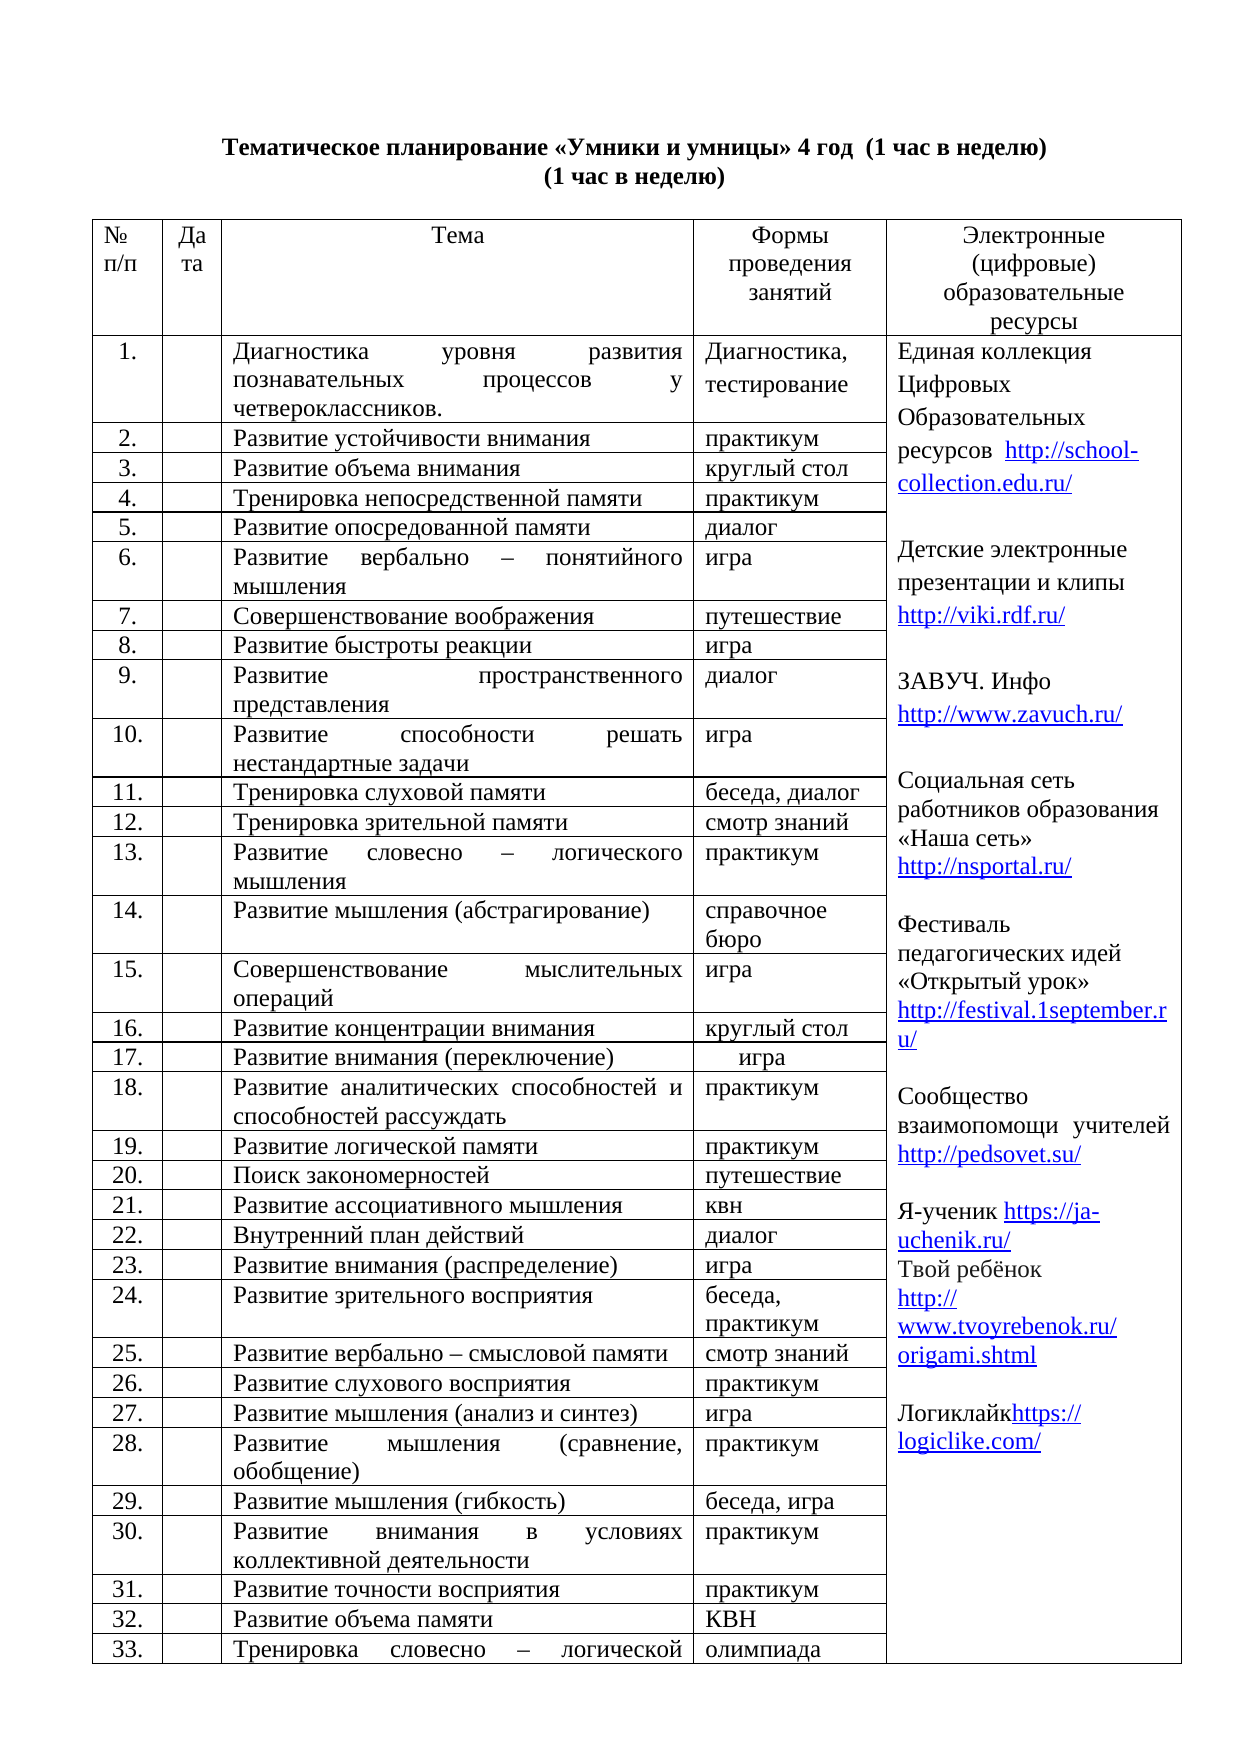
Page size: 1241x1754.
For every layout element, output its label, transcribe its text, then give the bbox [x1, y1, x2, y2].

table_cell Развитие мышления (гибкость) [222, 1486, 693, 1515]
table_cell Диагностика, тестирование [694, 336, 886, 422]
table_cell практикум [694, 1072, 886, 1130]
table_cell 1. [93, 336, 162, 422]
table_cell 25. [93, 1338, 162, 1367]
table_cell практикум [694, 483, 886, 511]
table_cell практикум [694, 1575, 886, 1603]
table_cell квн [694, 1190, 886, 1219]
table_header Тема [222, 220, 693, 335]
table_cell Совершенствование мыслительных операций [222, 954, 693, 1012]
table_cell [222, 1634, 693, 1663]
table_cell 17. [93, 1043, 162, 1071]
table_cell 3. [93, 453, 162, 482]
table_cell [163, 513, 221, 541]
table_cell 27. [93, 1398, 162, 1427]
table_cell КВН [694, 1604, 886, 1633]
table_cell практикум [694, 1428, 886, 1485]
table_cell [163, 1250, 221, 1279]
table_header Электронные (цифровые) образовательные ресурсы [887, 220, 1181, 335]
table_cell практикум [694, 1131, 886, 1159]
table_cell Развитие логической памяти [222, 1131, 693, 1159]
table_cell [163, 954, 221, 1012]
table_cell 22. [93, 1220, 162, 1249]
table_cell путешествие [694, 1161, 886, 1189]
table_cell Развитие точности восприятия [222, 1575, 693, 1603]
table_header Формы проведения занятий [694, 220, 886, 335]
table_cell [163, 1575, 221, 1603]
table_cell круглый стол [694, 453, 886, 482]
table_cell Поиск закономерностей [222, 1161, 693, 1189]
table_cell [163, 719, 221, 776]
table_cell [163, 1190, 221, 1219]
table_cell [163, 336, 221, 422]
table_cell Развитие мышления (сравнение, обобщение) [222, 1428, 693, 1485]
table_cell Развитие опосредованной памяти [222, 513, 693, 541]
table_cell беседа, практикум [694, 1280, 886, 1337]
table_cell Развитие слухового восприятия [222, 1368, 693, 1397]
table_cell [163, 778, 221, 806]
table_cell [163, 1220, 221, 1249]
table_header Дата [163, 220, 221, 335]
table_cell игра [694, 631, 886, 659]
table_cell 13. [93, 837, 162, 894]
table_cell 29. [93, 1486, 162, 1515]
table_cell [163, 542, 221, 600]
table_cell беседа, игра [694, 1486, 886, 1515]
table_cell 8. [93, 631, 162, 659]
table_cell 26. [93, 1368, 162, 1397]
table_cell [163, 1398, 221, 1427]
table_cell Тренировка слуховой памяти [222, 778, 693, 806]
table_cell справочное бюро [694, 896, 886, 953]
table_cell круглый стол [694, 1013, 886, 1041]
table_cell практикум [694, 1516, 886, 1573]
table_cell Развитие объема памяти [222, 1604, 693, 1633]
table_cell Развитие зрительного восприятия [222, 1280, 693, 1337]
table_cell [163, 1013, 221, 1041]
text Тематическое планирование «Умники и умницы» 4 год (1 час в неделю) [103, 132, 1165, 161]
table_cell Развитие ассоциативного мышления [222, 1190, 693, 1219]
table_cell практикум [694, 1368, 886, 1397]
table_cell олимпиада [694, 1634, 886, 1663]
table_cell игра [694, 719, 886, 776]
table_cell 12. [93, 807, 162, 836]
table_cell 24. [93, 1280, 162, 1337]
table_cell Развитие быстроты реакции [222, 631, 693, 659]
table_cell [163, 1428, 221, 1485]
table_cell [163, 423, 221, 452]
table_cell 31. [93, 1575, 162, 1603]
table_cell Развитие внимания в условиях коллективной деятельности [222, 1516, 693, 1573]
table_cell 15. [93, 954, 162, 1012]
table_cell игра [694, 954, 886, 1012]
table_cell смотр знаний [694, 807, 886, 836]
table_cell Диагностика уровня развития познавательных процессов у четвероклассников. [222, 336, 693, 422]
table_cell [163, 1368, 221, 1397]
table_cell [163, 1131, 221, 1159]
table_cell Развитие внимания (переключение) [222, 1043, 693, 1071]
table_cell [163, 807, 221, 836]
table_cell 10. [93, 719, 162, 776]
table_cell 30. [93, 1516, 162, 1573]
table_cell Развитие внимания (распределение) [222, 1250, 693, 1279]
table_cell Развитие мышления (абстрагирование) [222, 896, 693, 953]
table_cell 20. [93, 1161, 162, 1189]
table_cell игра [694, 1250, 886, 1279]
text (1 час в неделю) [103, 161, 1165, 190]
table_cell игра [694, 1398, 886, 1427]
table_cell [163, 483, 221, 511]
table_cell 6. [93, 542, 162, 600]
table_cell 16. [93, 1013, 162, 1041]
table_cell Развитие пространственного представления [222, 660, 693, 718]
table_cell [163, 453, 221, 482]
table_cell [163, 1604, 221, 1633]
table_cell [163, 1043, 221, 1071]
table_cell 2. [93, 423, 162, 452]
table_cell Тренировка зрительной памяти [222, 807, 693, 836]
table_cell Внутренний план действий [222, 1220, 693, 1249]
table_cell смотр знаний [694, 1338, 886, 1367]
table_cell Развитие способности решать нестандартные задачи [222, 719, 693, 776]
table_cell 28. [93, 1428, 162, 1485]
table_cell 5. [93, 513, 162, 541]
table_cell [163, 1161, 221, 1189]
table_cell 32. [93, 1604, 162, 1633]
table_cell Тренировка непосредственной памяти [222, 483, 693, 511]
table_cell [163, 896, 221, 953]
table_cell беседа, диалог [694, 778, 886, 806]
table_cell Развитие словесно – логического мышления [222, 837, 693, 894]
table_cell путешествие [694, 601, 886, 629]
table_cell 4. [93, 483, 162, 511]
table_cell Совершенствование воображения [222, 601, 693, 629]
table_cell [163, 1486, 221, 1515]
table_cell 14. [93, 896, 162, 953]
table_cell [163, 1634, 221, 1663]
table_cell [163, 601, 221, 629]
table_header № п/п [93, 220, 162, 335]
table_cell Развитие концентрации внимания [222, 1013, 693, 1041]
table_cell 21. [93, 1190, 162, 1219]
table_cell Развитие вербально – смысловой памяти [222, 1338, 693, 1367]
table_cell игра [694, 542, 886, 600]
table_cell Развитие вербально – понятийного мышления [222, 542, 693, 600]
table_cell Развитие мышления (анализ и синтез) [222, 1398, 693, 1427]
table_cell Развитие устойчивости внимания [222, 423, 693, 452]
table_cell 18. [93, 1072, 162, 1130]
table_cell практикум [694, 837, 886, 894]
table_cell игра [694, 1043, 886, 1071]
table_cell [163, 1280, 221, 1337]
table_cell Развитие объема внимания [222, 453, 693, 482]
table_cell [163, 1338, 221, 1367]
table_cell диалог [694, 1220, 886, 1249]
table_cell 7. [93, 601, 162, 629]
table_cell 23. [93, 1250, 162, 1279]
table_cell диалог [694, 513, 886, 541]
table_cell 19. [93, 1131, 162, 1159]
table_cell [163, 631, 221, 659]
table_cell Развитие аналитических способностей и способностей рассуждать [222, 1072, 693, 1130]
table_cell 33. [93, 1634, 162, 1663]
table_cell [163, 1516, 221, 1573]
table_cell [163, 837, 221, 894]
table_cell 9. [93, 660, 162, 718]
table_cell 11. [93, 778, 162, 806]
table_cell диалог [694, 660, 886, 718]
table_cell [163, 660, 221, 718]
table_cell практикум [694, 423, 886, 452]
table_cell [163, 1072, 221, 1130]
